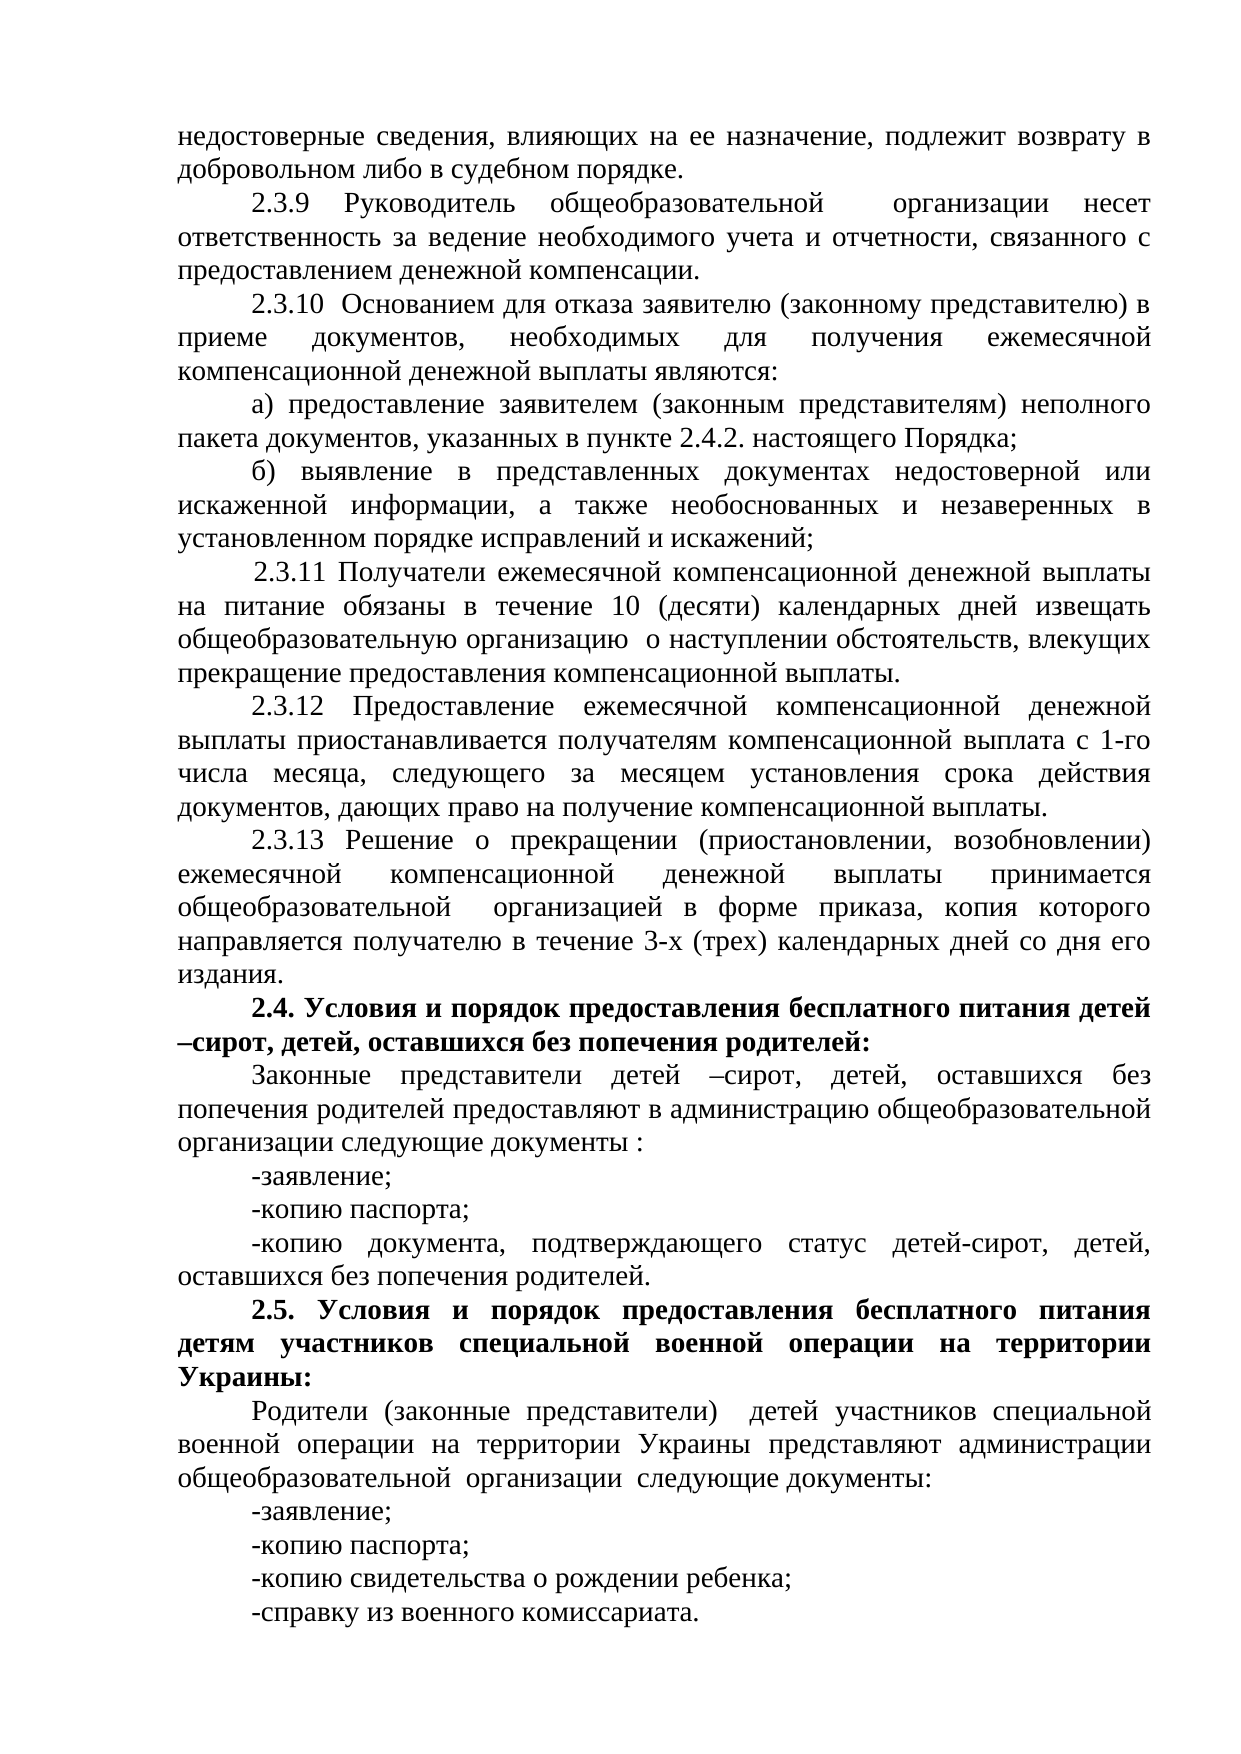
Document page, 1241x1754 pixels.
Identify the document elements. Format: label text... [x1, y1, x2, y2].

text 2.3.12 Предоставление ежемесячной компенсационной денежной выплаты приостанавливается получателям компенсационной выплата с 1-го числа месяца, следующего за месяцем установления срока действия документов, дающих право на получение компенсационной выплаты. [177, 688, 1152, 822]
text -копию паспорта; [177, 1191, 1152, 1225]
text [177, 118, 1152, 185]
text 2.3.10 Основанием для отказа заявителю (законному представителю) в приеме документов, необходимых для получения ежемесячной компенсационной денежной выплаты являются: [177, 286, 1152, 386]
text 2.5. Условия и порядок предоставления бесплатного питания детям участников специальной военной операции на территории Украины: [177, 1292, 1152, 1393]
text 2.3.13 Решение о прекращении (приостановлении, возобновлении) ежемесячной компенсационной денежной выплаты принимается общеобразовательной организацией в форме приказа, копия которого направляется получателю в течение 3-х (трех) календарных дней со дня его издания. [177, 822, 1152, 990]
text -копию свидетельства о рождении ребенка; [177, 1560, 1152, 1594]
text -заявление; [177, 1493, 1152, 1527]
text 2.3.11 Получатели ежемесячной компенсационной денежной выплаты на питание обязаны в течение 10 (десяти) календарных дней извещать общеобразовательную организацию о наступлении обстоятельств, влекущих прекращение предоставления компенсационной выплаты. [177, 554, 1152, 688]
text Законные представители детей –сирот, детей, оставшихся без попечения родителей предоставляют в администрацию общеобразовательной организации следующие документы : [177, 1057, 1152, 1158]
text Родители (законные представители) детей участников специальной военной операции на территории Украины представляют администрации общеобразовательной организации следующие документы: [177, 1393, 1152, 1493]
text 2.3.9 Руководитель общеобразовательной организации несет ответственность за ведение необходимого учета и отчетности, связанного с предоставлением денежной компенсации. [177, 185, 1152, 286]
text а) предоставление заявителем (законным представителям) неполного пакета документов, указанных в пункте 2.4.2. настоящего Порядка; [177, 386, 1152, 453]
text -заявление; [177, 1158, 1152, 1191]
text -копию документа, подтверждающего статус детей-сирот, детей, оставшихся без попечения родителей. [177, 1225, 1152, 1292]
text 2.4. Условия и порядок предоставления бесплатного питания детей –сирот, детей, оставшихся без попечения родителей: [177, 990, 1152, 1057]
text б) выявление в представленных документах недостоверной или искаженной информации, а также необоснованных и незаверенных в установленном порядке исправлений и искажений; [177, 453, 1152, 554]
text -справку из военного комиссариата. [177, 1594, 1152, 1627]
text -копию паспорта; [177, 1527, 1152, 1560]
